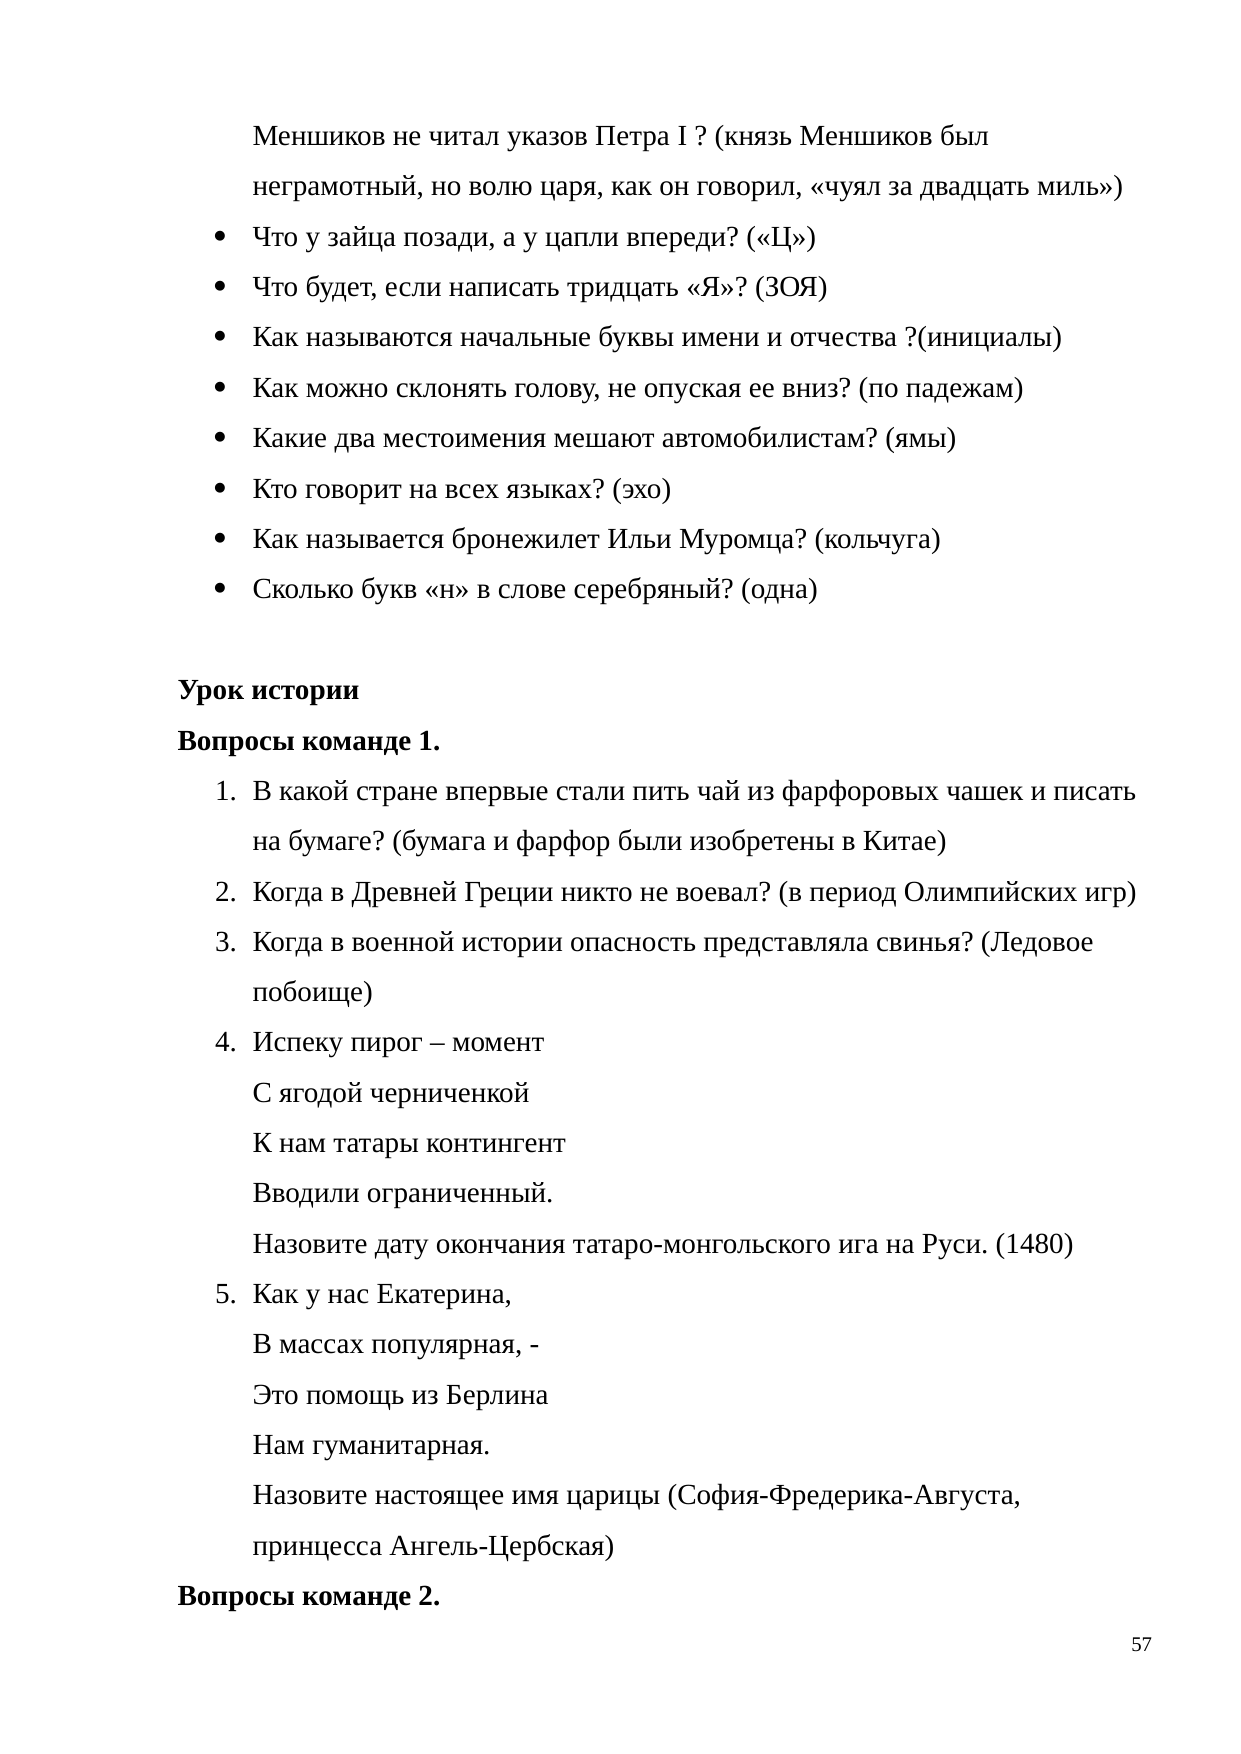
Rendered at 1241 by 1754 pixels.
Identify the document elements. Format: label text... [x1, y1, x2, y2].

list Испеку пирог – момент [215, 1024, 1152, 1058]
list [215, 118, 1152, 202]
list Что у зайца позади, а у цапли впереди? («Ц») [215, 219, 1152, 252]
text Вопросы команде 2. [177, 1578, 1152, 1612]
list Как у нас Екатерина, [215, 1276, 1152, 1310]
list В какой стране впервые стали пить чай из фарфоровых чашек и писать на бумаге? (бумага и фарфор были изобретены в Китае) [215, 773, 1152, 857]
text Назовите дату окончания татаро-монгольского ига на Руси. (1480) [252, 1226, 1152, 1259]
text Нам гуманитарная. [252, 1427, 1152, 1461]
list Как называются начальные буквы имени и отчества ?(инициалы) [215, 319, 1152, 353]
list Как можно склонять голову, не опуская ее вниз? (по падежам) [215, 370, 1152, 404]
list Кто говорит на всех языках? (эхо) [215, 471, 1152, 504]
list Когда в военной истории опасность представляла свинья? (Ледовое побоище) [215, 924, 1152, 1008]
list Когда в Древней Греции никто не воевал? (в период Олимпийских игр) [215, 874, 1152, 907]
list Что будет, если написать тридцать «Я»? (ЗОЯ) [215, 269, 1152, 303]
text К нам татары контингент [252, 1125, 1152, 1159]
text Урок истории [177, 672, 1152, 706]
text Назовите настоящее имя царицы (София-Фредерика-Августа, принцесса Ангель-Цербская) [252, 1477, 1152, 1561]
text В массах популярная, - [252, 1326, 1152, 1360]
text С ягодой черниченкой [252, 1075, 1152, 1108]
list Какие два местоимения мешают автомобилистам? (ямы) [215, 420, 1152, 454]
text Это помощь из Берлина [252, 1377, 1152, 1410]
list Как называется бронежилет Ильи Муромца? (кольчуга) [215, 521, 1152, 555]
text Вводили ограниченный. [252, 1176, 1152, 1209]
text Вопросы команде 1. [177, 723, 1152, 756]
list Сколько букв «н» в слове серебряный? (одна) [215, 572, 1152, 605]
